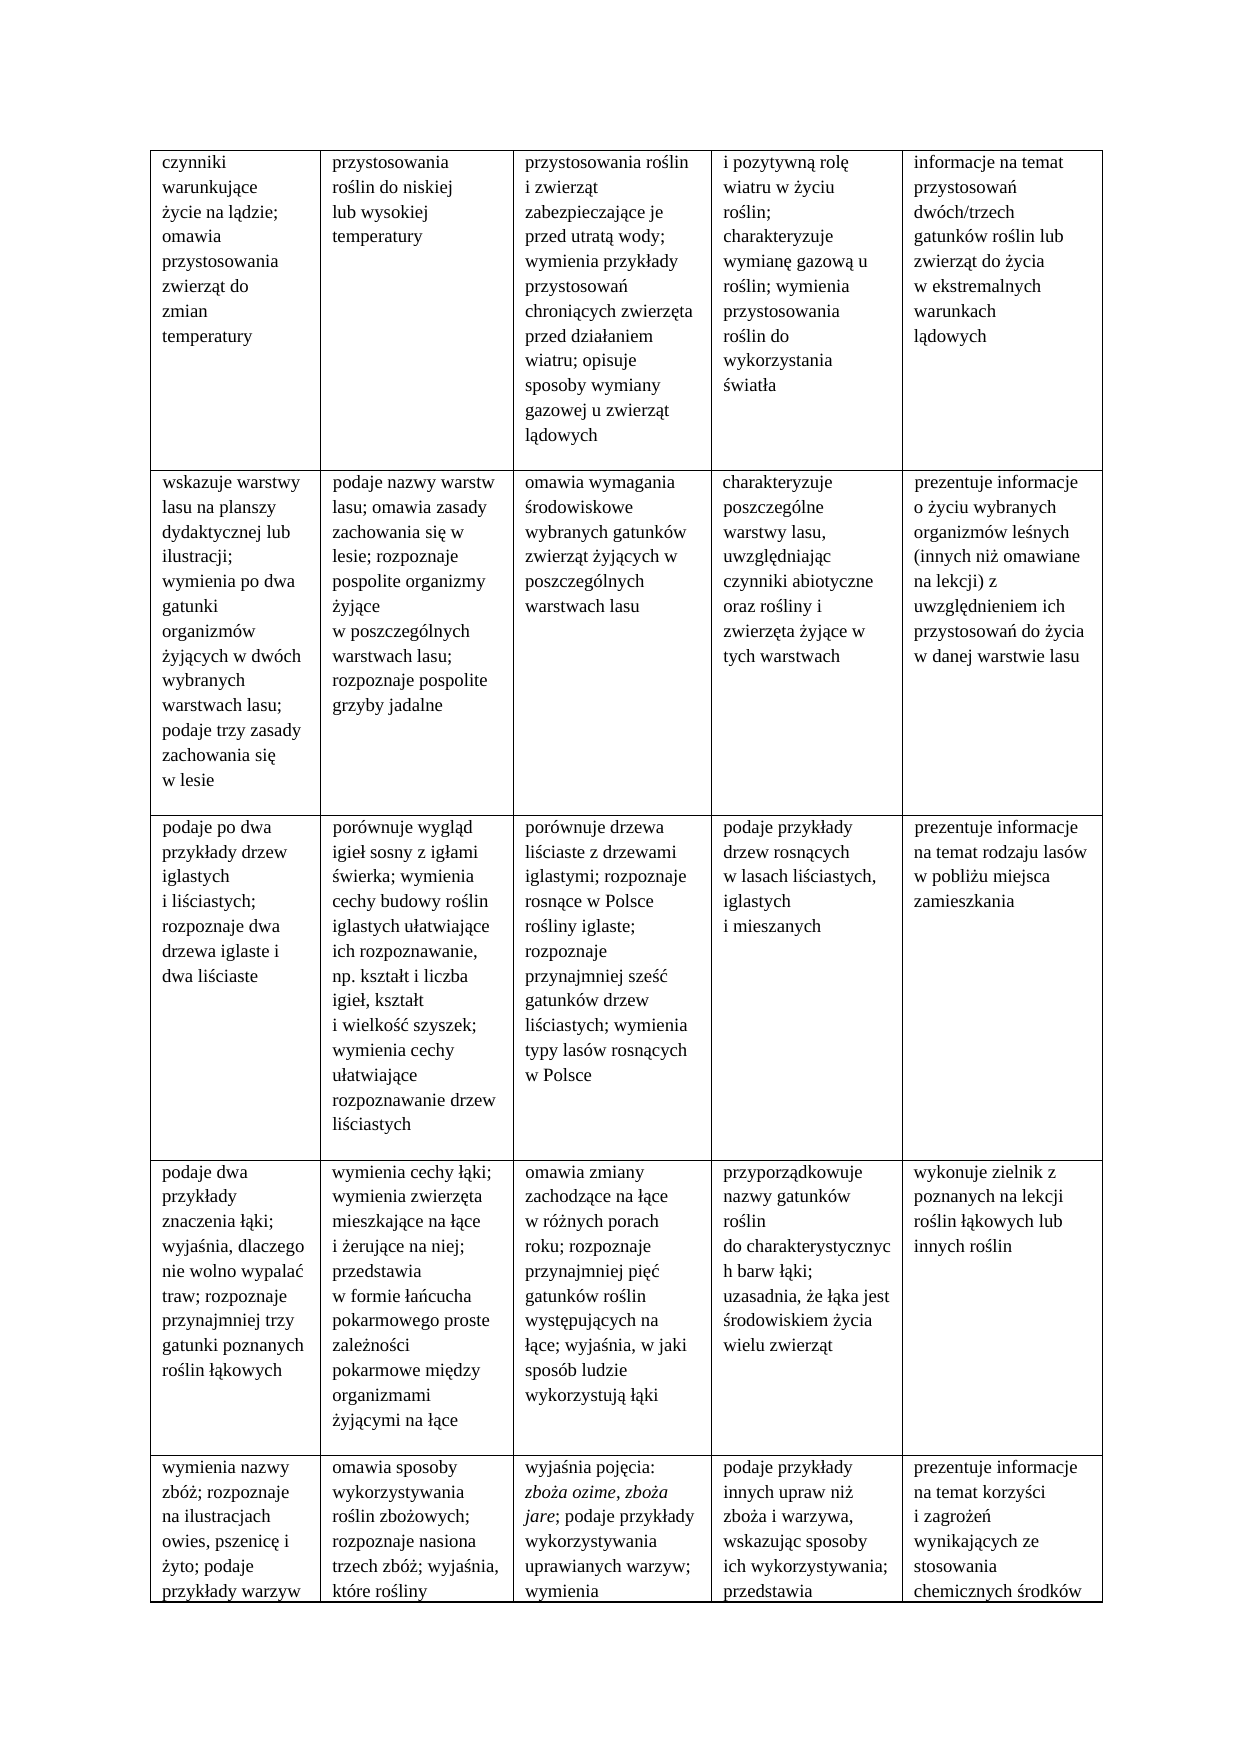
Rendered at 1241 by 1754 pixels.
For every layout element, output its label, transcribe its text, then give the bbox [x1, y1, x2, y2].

table_cell przyporządkowuje nazwy gatunków roślin do charakterystycznych barw łąki; uzasadnia, że łąka jest środowiskiem życia wielu zwierząt [712, 1161, 902, 1455]
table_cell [514, 151, 711, 470]
table_cell porównuje wygląd igieł sosny z igłami świerka; wymienia cechy budowy roślin iglastych ułatwiające ich rozpoznawanie, np. kształt i liczba igieł, kształt i wielkość szyszek; wymienia cechy ułatwiające rozpoznawanie drzew liściastych [321, 816, 513, 1159]
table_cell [321, 151, 513, 470]
table_cell omawia zmiany zachodzące na łące w różnych porach roku; rozpoznaje przynajmniej pięć gatunków roślin występujących na łące; wyjaśnia, w jaki sposób ludzie wykorzystują łąki [514, 1161, 711, 1455]
table_cell charakteryzuje poszczególne warstwy lasu, uwzględniając czynniki abiotyczne oraz rośliny i zwierzęta żyjące w tych warstwach [712, 471, 902, 815]
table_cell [712, 151, 902, 470]
table_cell wskazuje warstwy lasu na planszy dydaktycznej lub ilustracji; wymienia po dwa gatunki organizmów żyjących w dwóch wybranych warstwach lasu; podaje trzy zasady zachowania się w lesie [151, 471, 320, 815]
table_cell porównuje drzewa liściaste z drzewami iglastymi; rozpoznaje rosnące w Polsce rośliny iglaste; rozpoznaje przynajmniej sześć gatunków drzew liściastych; wymienia typy lasów rosnących w Polsce [514, 816, 711, 1159]
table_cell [903, 1456, 1102, 1601]
table_cell prezentuje informacje na temat rodzaju lasów w pobliżu miejsca zamieszkania [903, 816, 1102, 1159]
table_cell podaje nazwy warstw lasu; omawia zasady zachowania się w lesie; rozpoznaje pospolite organizmy żyjące w poszczególnych warstwach lasu; rozpoznaje pospolite grzyby jadalne [321, 471, 513, 815]
table_cell podaje przykłady drzew rosnących w lasach liściastych, iglastych i mieszanych [712, 816, 902, 1159]
table_cell prezentuje informacje o życiu wybranych organizmów leśnych (innych niż omawiane na lekcji) z uwzględnieniem ich przystosowań do życia w danej warstwie lasu [903, 471, 1102, 815]
table_cell omawia wymagania środowiskowe wybranych gatunków zwierząt żyjących w poszczególnych warstwach lasu [514, 471, 711, 815]
table_cell wykonuje zielnik z poznanych na lekcji roślin łąkowych lub innych roślin [903, 1161, 1102, 1455]
table_cell podaje po dwa przykłady drzew iglastych i liściastych; rozpoznaje dwa drzewa iglaste i dwa liściaste [151, 816, 320, 1159]
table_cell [712, 1456, 902, 1601]
table_cell wymienia cechy łąki; wymienia zwierzęta mieszkające na łące i żerujące na niej; przedstawia w formie łańcucha pokarmowego proste zależności pokarmowe między organizmami żyjącymi na łące [321, 1161, 513, 1455]
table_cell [151, 1456, 320, 1601]
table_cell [514, 1456, 711, 1601]
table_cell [151, 151, 320, 470]
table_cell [321, 1456, 513, 1601]
table_cell podaje dwa przykłady znaczenia łąki; wyjaśnia, dlaczego nie wolno wypalać traw; rozpoznaje przynajmniej trzy gatunki poznanych roślin łąkowych [151, 1161, 320, 1455]
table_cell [903, 151, 1102, 470]
